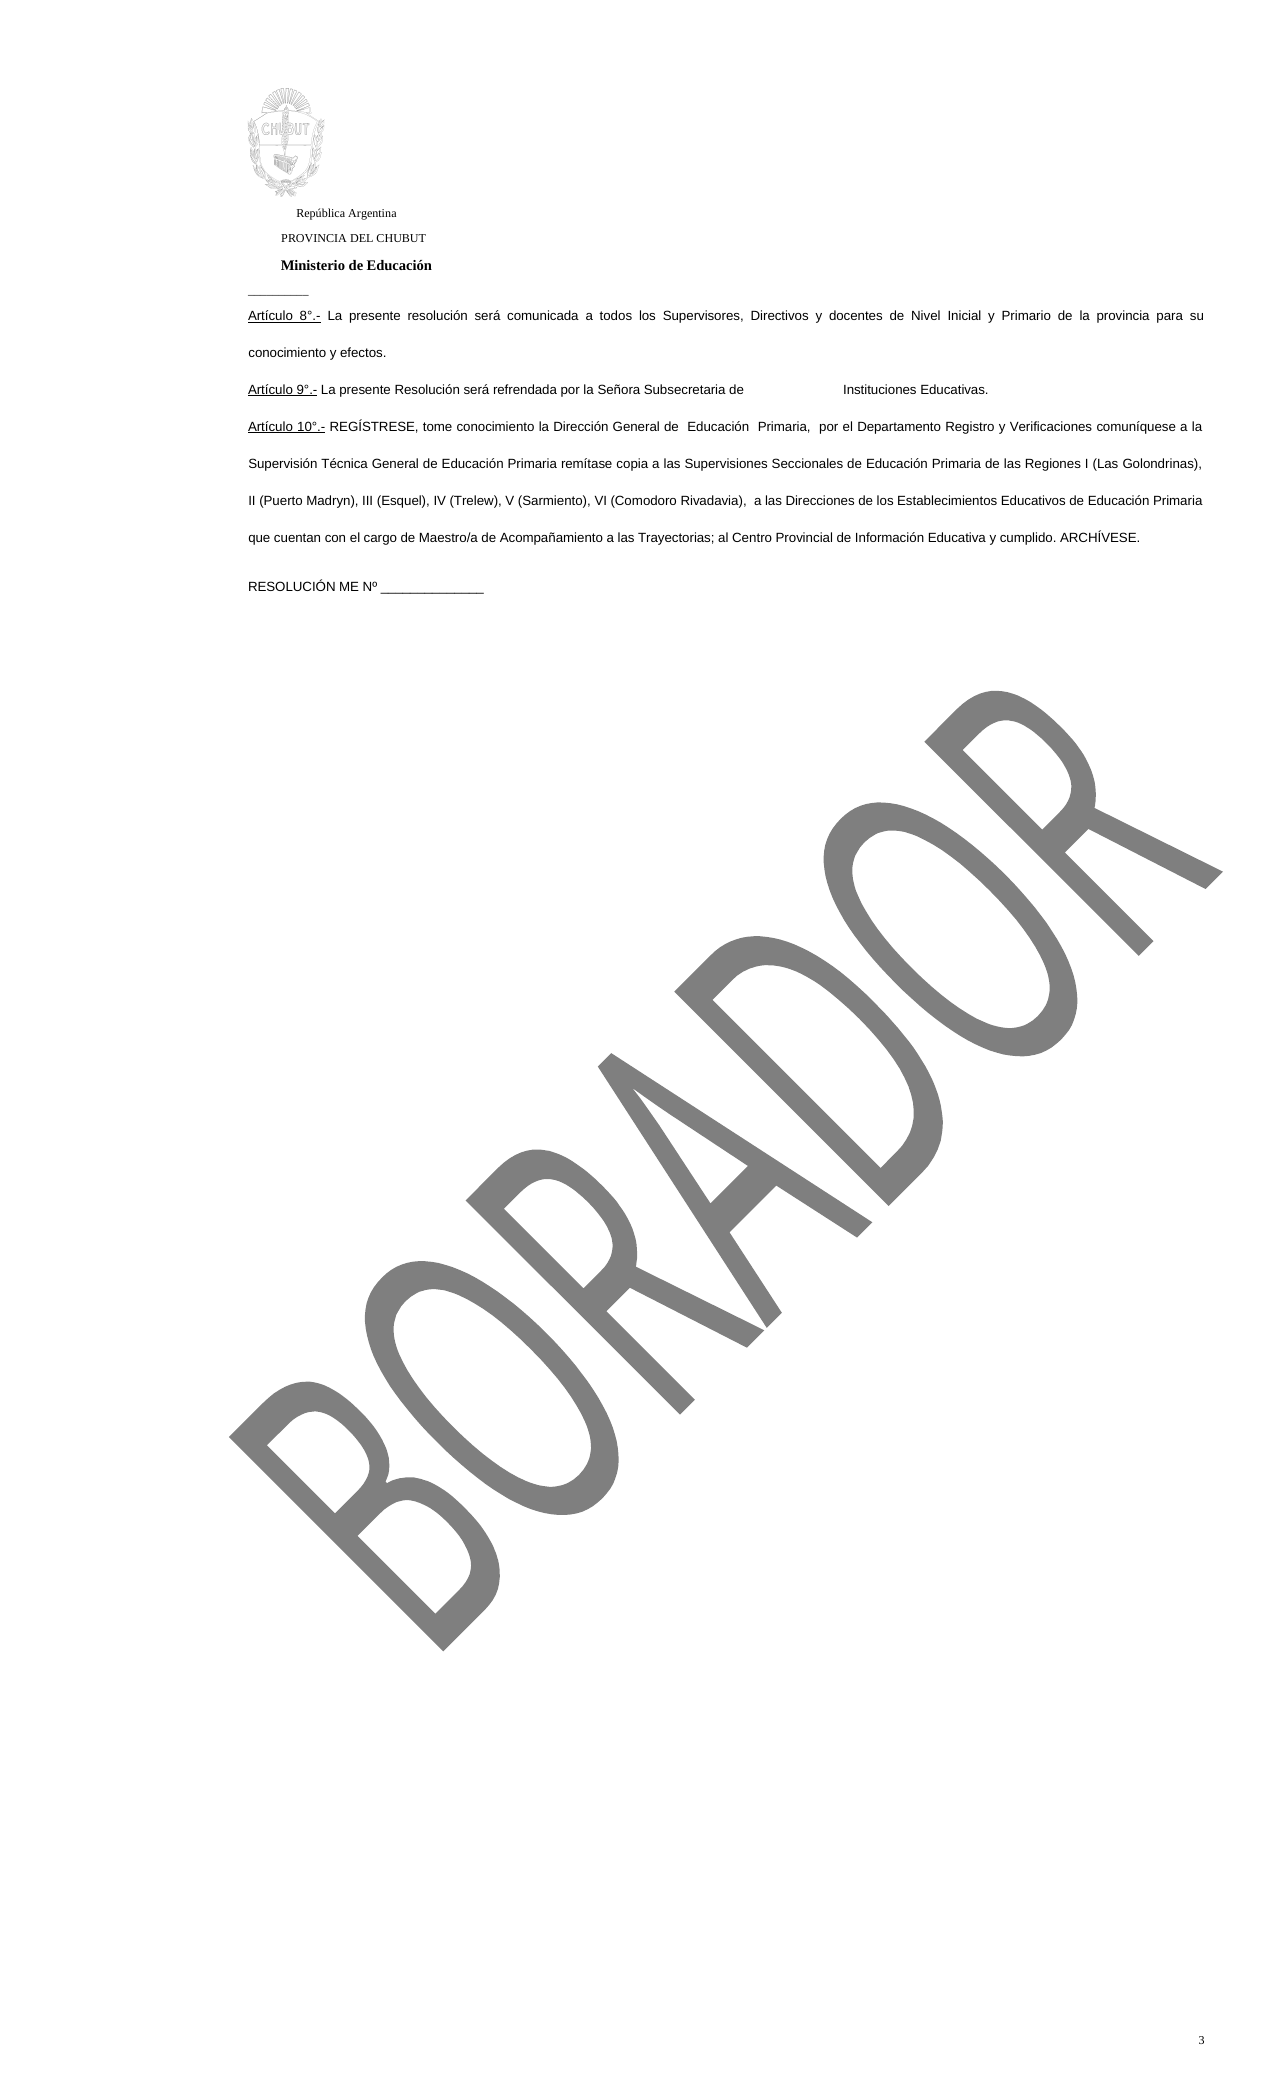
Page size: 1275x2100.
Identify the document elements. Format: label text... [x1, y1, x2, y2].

text Artículo 9°.- La presente Resolución será refrendada por la Señora Subsecretaria de Instituciones Educativas. [644, 371, 1204, 398]
picture [247, 88, 325, 197]
text Artículo 10°.- REGÍSTRESE, tome conocimiento la Dirección General de Educación Primaria, por el Departamento Registro y Verificaciones comuníquese a la Supervisión Técnica General de Educación Primaria remítase copia a las Supervisiones Seccionales de Educación Primaria de las Regiones I (Las Golondrinas), II (Puerto Madryn), III (Esquel), IV (Trelew), V (Sarmiento), VI (Comodoro Rivadavia), a las Direcciones de los Establecimientos Educativos de Educación Primaria que cuentan con el cargo de Maestro/a de Acompañamiento a las Trayectorias; al Centro Provincial de Información Educativa y cumplido. ARCHÍVESE. [248, 408, 1204, 545]
text Artículo 9°.- La presente Resolución será refrendada por la Señora Subsecretaria de Instituciones Educativas. [248, 371, 594, 398]
text Artículo 8°.- La presente resolución será comunicada a todos los Supervisores, Directivos y docentes de Nivel Inicial y Primario de la provincia para su conocimiento y efectos. [248, 297, 1204, 361]
text RESOLUCIÓN ME Nº ______________ [248, 568, 1204, 594]
